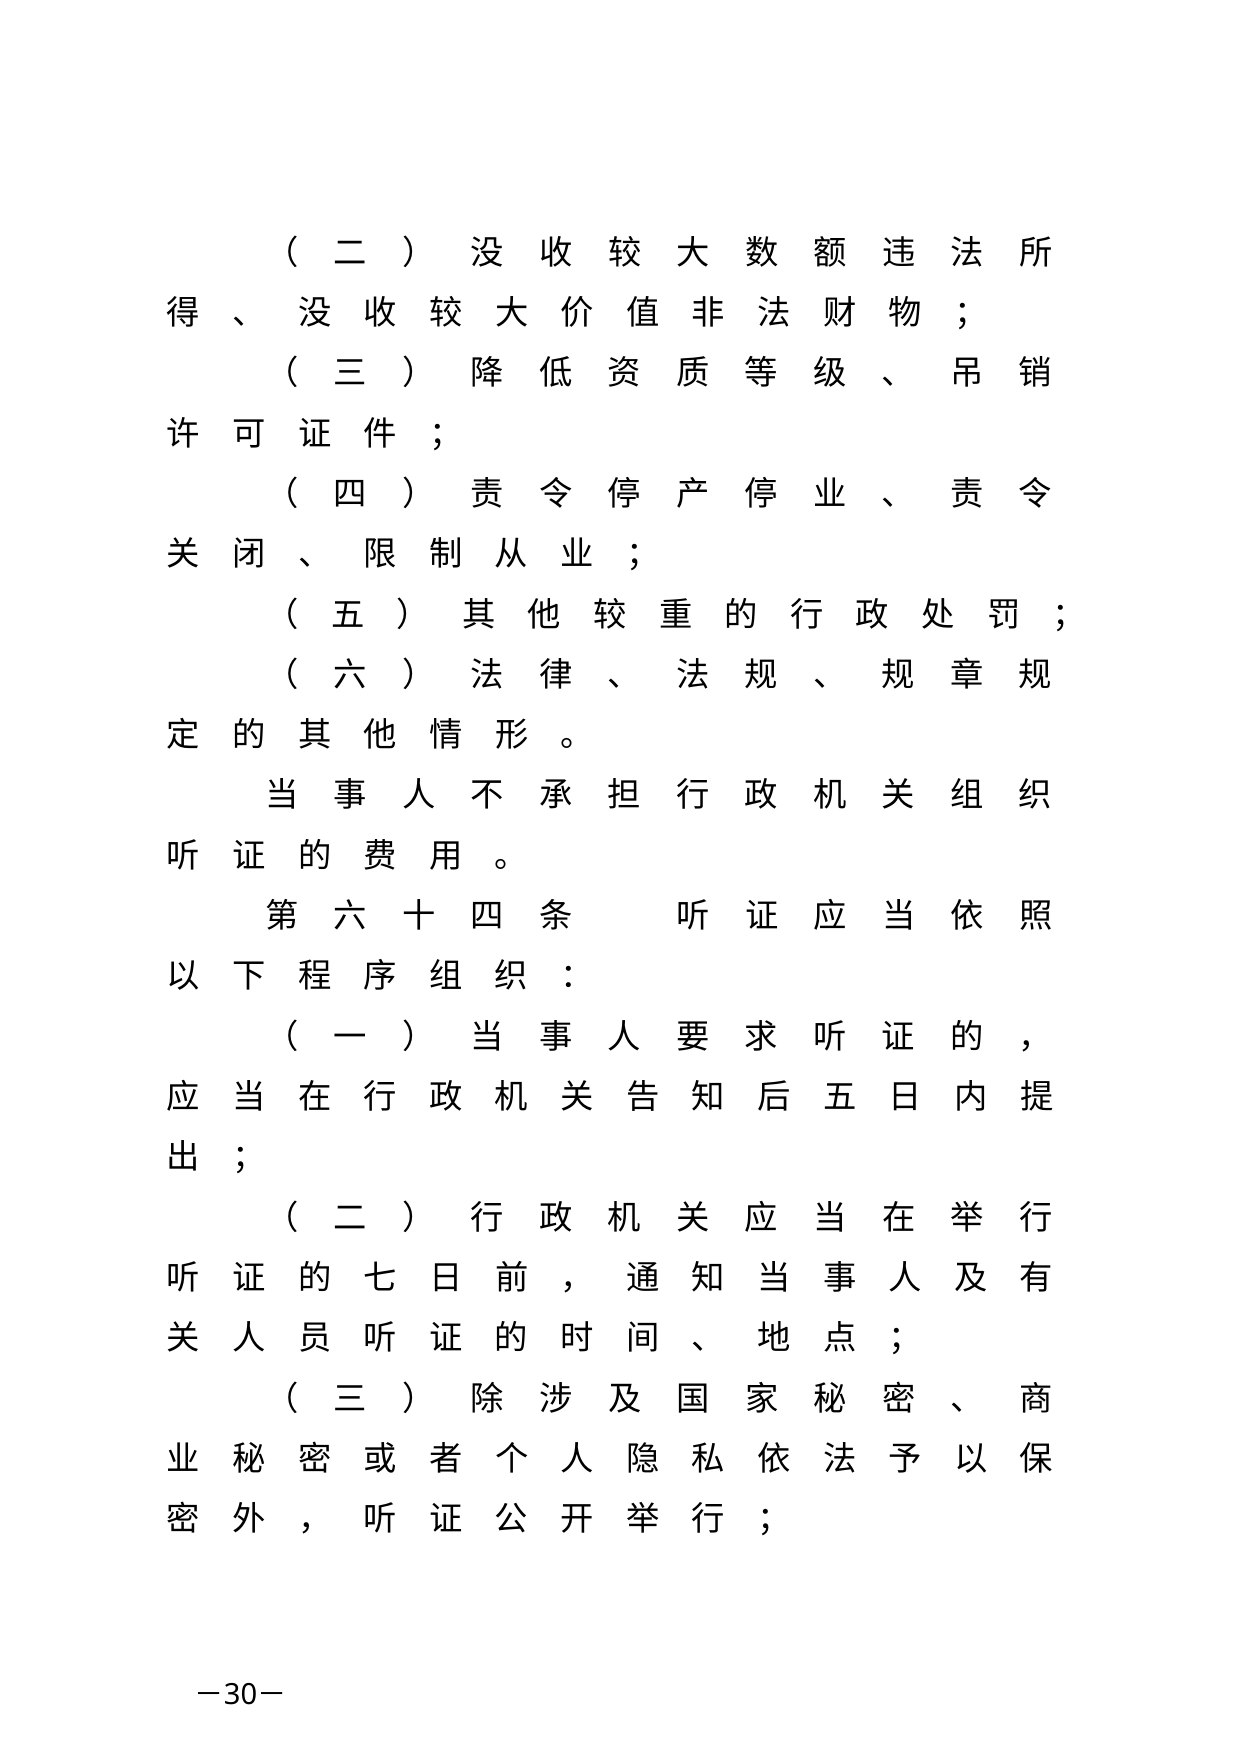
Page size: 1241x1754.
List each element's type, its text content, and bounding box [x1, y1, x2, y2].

text （三）除涉及国家秘密、商业秘密或者个人隐私依法予以保密外，听证公开举行； [167, 1365, 1085, 1546]
text （五）其他较重的行政处罚； [167, 581, 1085, 642]
text 当事人不承担行政机关组织听证的费用。 [167, 762, 1085, 883]
text （四）责令停产停业、责令关闭、限制从业； [167, 461, 1085, 581]
text （二）没收较大数额违法所得、没收较大价值非法财物； [167, 219, 1085, 340]
text 第六十四条 听证应当依照以下程序组织： [167, 883, 1085, 1003]
text （三）降低资质等级、吊销许可证件； [167, 340, 1085, 461]
text （一）当事人要求听证的，应当在行政机关告知后五日内提出； [167, 1003, 1085, 1184]
text （六）法律、法规、规章规定的其他情形。 [167, 642, 1085, 762]
text （二）行政机关应当在举行听证的七日前，通知当事人及有关人员听证的时间、地点； [167, 1184, 1085, 1365]
